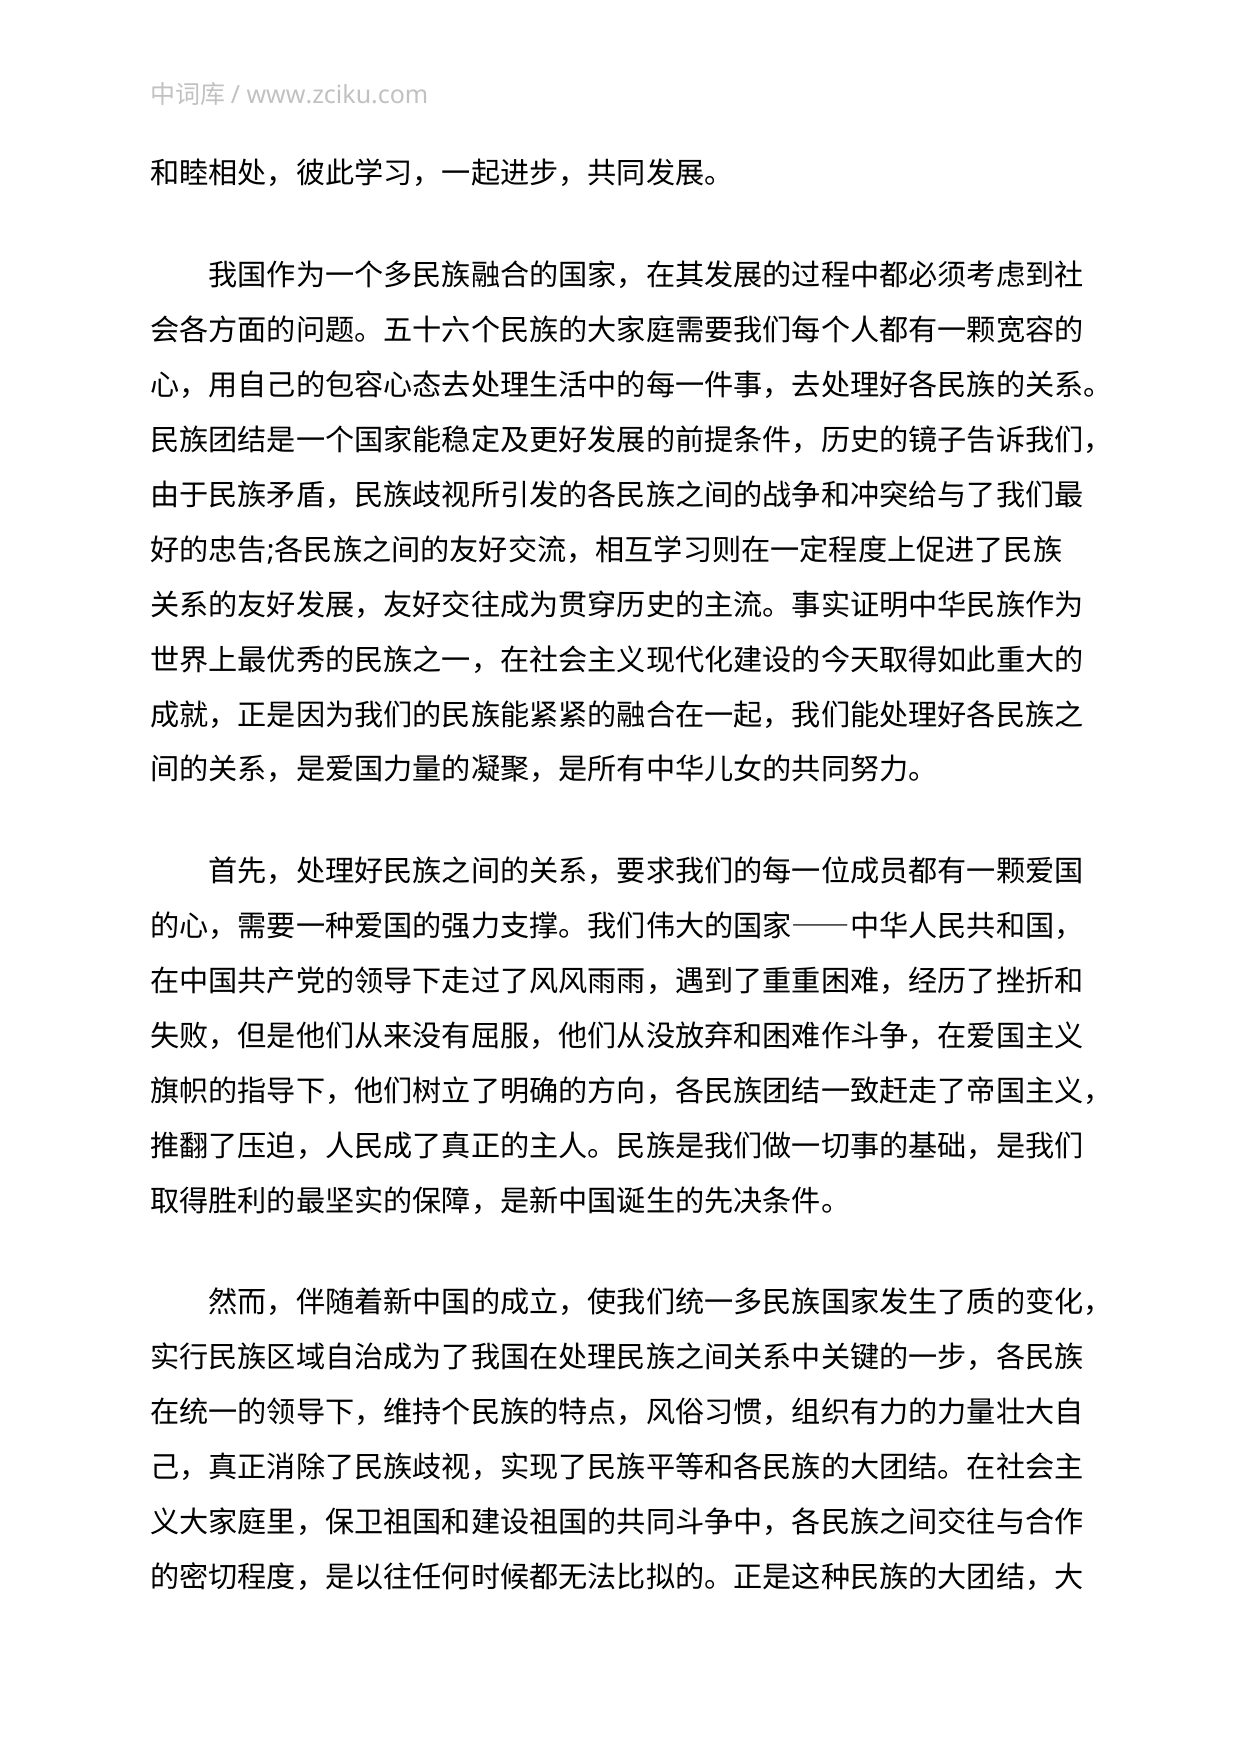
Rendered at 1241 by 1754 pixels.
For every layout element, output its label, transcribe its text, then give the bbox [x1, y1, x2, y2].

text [150, 150, 1090, 192]
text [150, 1279, 1090, 1596]
text 首先，处理好民族之间的关系，要求我们的每一位成员都有一颗爱国的心，需要一种爱国的强力支撑。我们伟大的国家——中华人民共和国，在中国共产党的领导下走过了风风雨雨，遇到了重重困难，经历了挫折和失败，但是他们从来没有屈服，他们从没放弃和困难作斗争，在爱国主义旗帜的指导下，他们树立了明确的方向，各民族团结一致赶走了帝国主义，推翻了压迫，人民成了真正的主人。民族是我们做一切事的基础，是我们取得胜利的最坚实的保障，是新中国诞生的先决条件。 [150, 848, 1090, 1219]
text 我国作为一个多民族融合的国家，在其发展的过程中都必须考虑到社会各方面的问题。五十六个民族的大家庭需要我们每个人都有一颗宽容的心，用自己的包容心态去处理生活中的每一件事，去处理好各民族的关系。民族团结是一个国家能稳定及更好发展的前提条件，历史的镜子告诉我们，由于民族矛盾，民族歧视所引发的各民族之间的战争和冲突给与了我们最好的忠告;各民族之间的友好交流，相互学习则在一定程度上促进了民族关系的友好发展，友好交往成为贯穿历史的主流。事实证明中华民族作为世界上最优秀的民族之一，在社会主义现代化建设的今天取得如此重大的成就，正是因为我们的民族能紧紧的融合在一起，我们能处理好各民族之间的关系，是爱国力量的凝聚，是所有中华儿女的共同努力。 [150, 252, 1090, 788]
